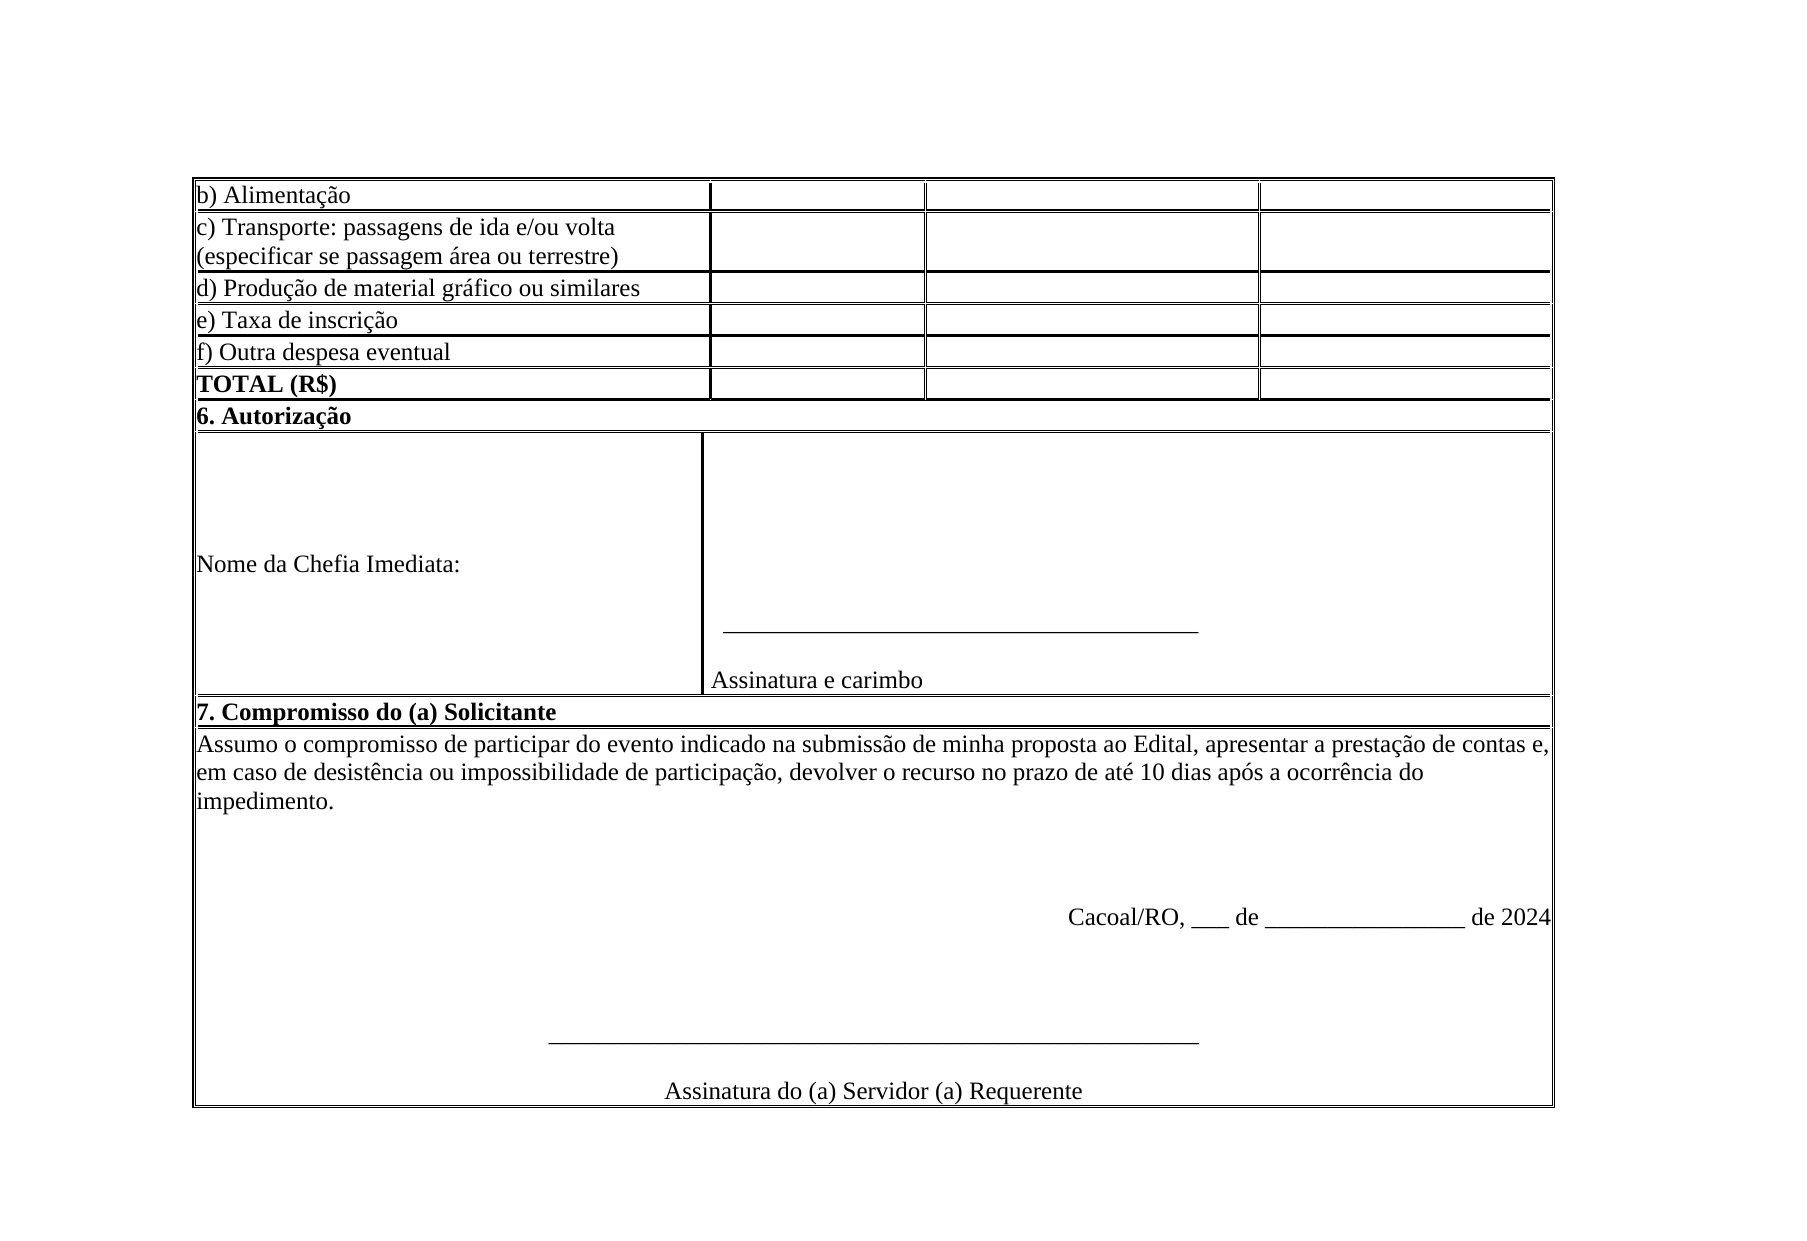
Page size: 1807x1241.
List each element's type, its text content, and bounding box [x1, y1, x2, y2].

table_cell [927, 305, 1258, 334]
table_cell [1260, 181, 1552, 209]
table_cell [927, 337, 1258, 366]
table_cell d) Produção de material gráfico ou similares [196, 270, 709, 302]
table_cell [1261, 209, 1552, 270]
table_cell c) Transporte: passagens de ida e/ou volta (especificar se passagem área ou terrestre) [196, 209, 709, 270]
table_cell [1260, 366, 1553, 398]
table_cell [712, 213, 924, 270]
table_cell f) Outra despesa eventual [196, 334, 709, 366]
table_cell [927, 213, 1258, 270]
table_cell [1261, 334, 1552, 366]
table_cell Assumo o compromisso de participar do evento indicado na submissão de minha proposta ao Edital, apresentar a prestação de contas e, em caso de desistência ou impossibilidade de participação, devolver o recurso no prazo de até 10 dias após a ocorrência do impedimento. Cacoal/RO, ___ de ________________ de 2024 ____________________________________________________ Assinatura do (a) Servidor (a) Requerente [196, 725, 1552, 1104]
table_cell [710, 181, 926, 209]
table_cell 6. Autorização [194, 398, 1553, 430]
table_cell [927, 369, 1258, 398]
table_cell [1260, 302, 1553, 334]
table_cell [927, 273, 1258, 302]
table_cell [712, 369, 924, 398]
table_cell [1261, 270, 1552, 302]
table_cell [712, 337, 924, 366]
table_cell [712, 273, 924, 302]
table_cell Nome da Chefia Imediata: [194, 430, 702, 693]
table_cell 7. Compromisso do (a) Solicitante [196, 694, 1552, 725]
table_cell ______________________________________ Assinatura e carimbo [702, 430, 1553, 693]
table_cell TOTAL (R$) [194, 366, 710, 398]
table_cell [926, 181, 1259, 209]
table_cell b) Alimentação [196, 181, 710, 209]
table_cell e) Taxa de inscrição [194, 302, 710, 334]
table_cell [712, 305, 924, 334]
